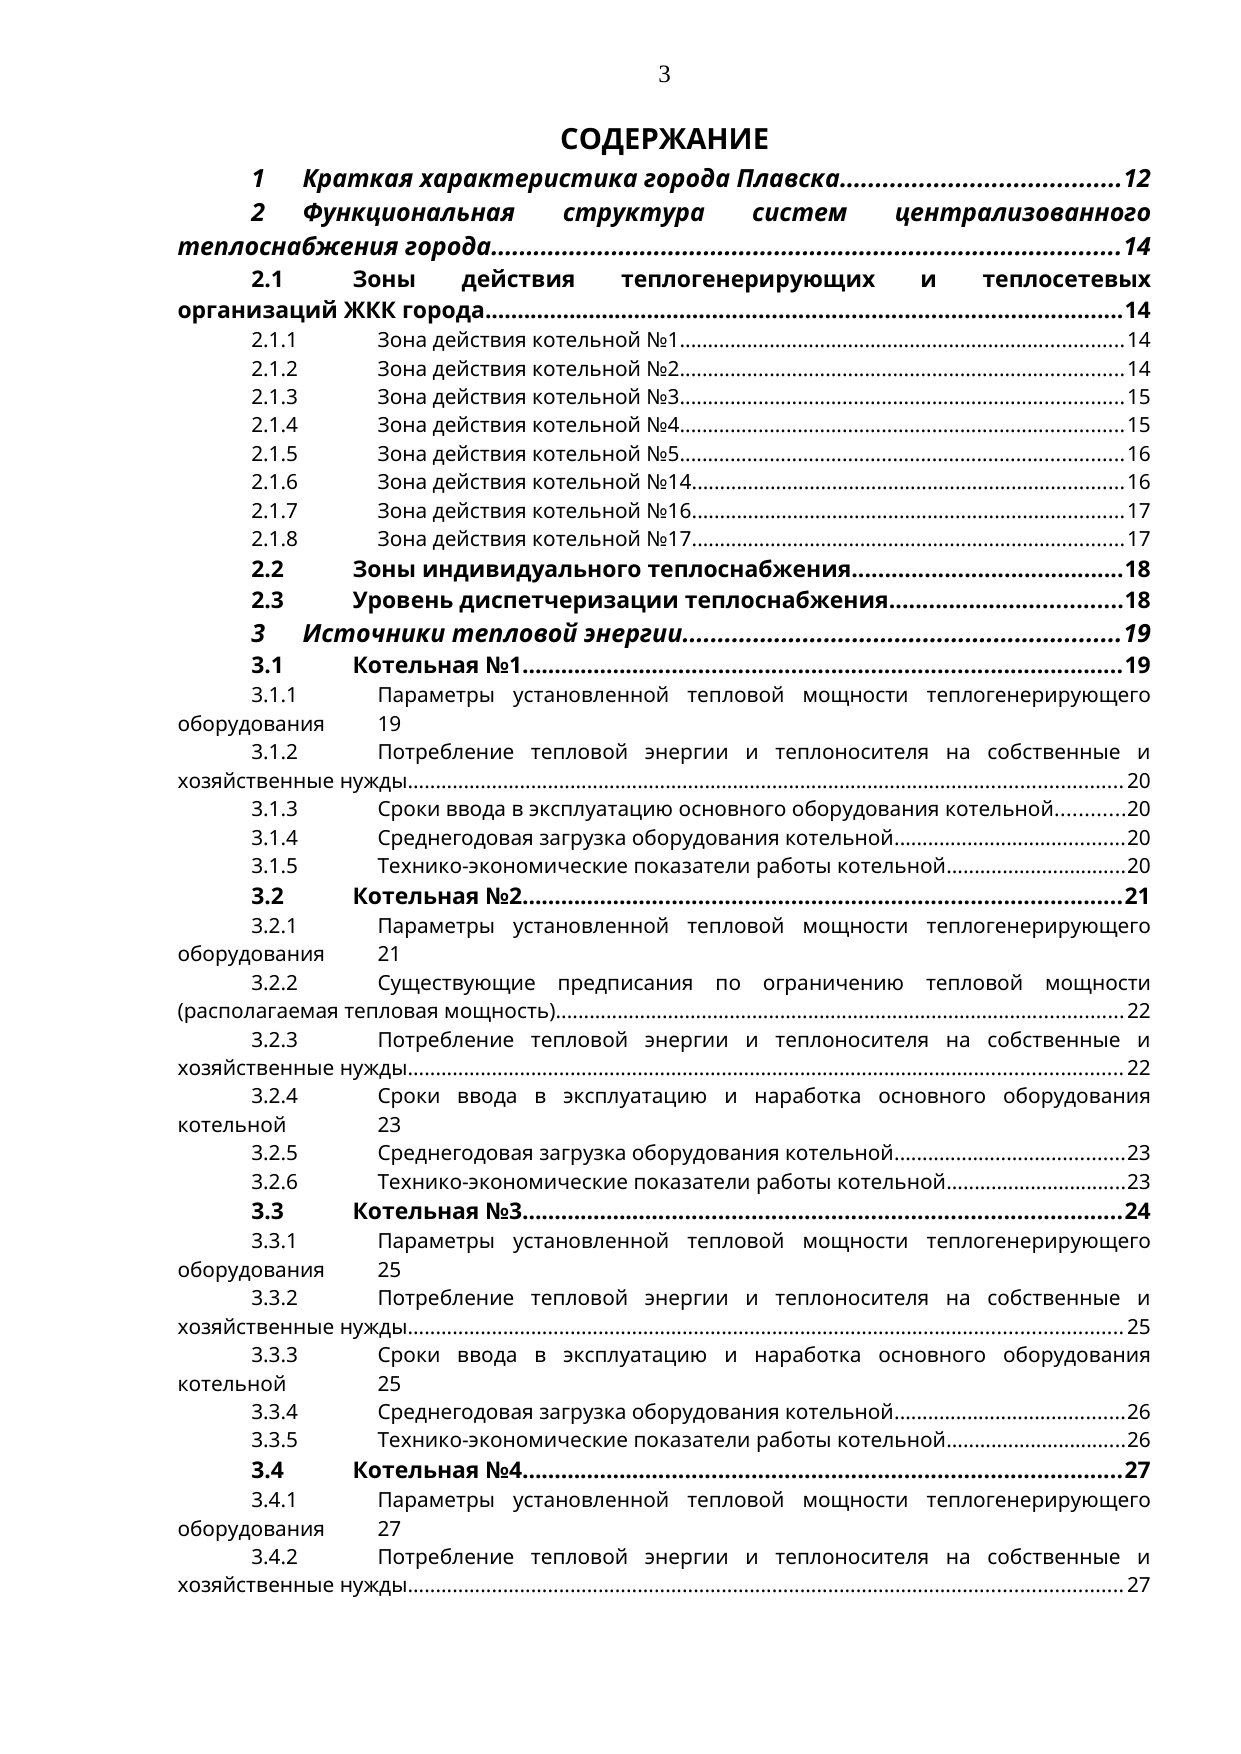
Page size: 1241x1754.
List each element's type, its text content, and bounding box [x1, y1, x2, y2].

text 3.2.5 Среднегодовая загрузка оборудования котельной 23 [177, 1138, 1152, 1167]
text 2.1.3 Зона действия котельной №3 15 [177, 382, 1152, 411]
text 3.2 Котельная №2 21 [177, 880, 1152, 911]
text 2.1.7 Зона действия котельной №16 17 [177, 496, 1152, 524]
text 3.1.1 Параметры установленной тепловой мощности теплогенерирующего оборудования 19 [177, 681, 1152, 737]
text 3.1.2 Потребление тепловой энергии и теплоносителя на собственные и хозяйственные нужды 20 [177, 737, 1152, 794]
text 2.1.6 Зона действия котельной №14 16 [177, 467, 1152, 496]
text 3.1.4 Среднегодовая загрузка оборудования котельной 20 [177, 823, 1152, 851]
text 3.2.3 Потребление тепловой энергии и теплоносителя на собственные и хозяйственные нужды 22 [177, 1025, 1152, 1082]
text 3.3.3 Сроки ввода в эксплуатацию и наработка основного оборудования котельной 25 [177, 1340, 1152, 1397]
text 3.1.3 Сроки ввода в эксплуатацию основного оборудования котельной 20 [177, 794, 1152, 823]
text 3.2.2 Существующие предписания по ограничению тепловой мощности (располагаемая тепловая мощность) 22 [177, 968, 1152, 1025]
text 2.3 Уровень диспетчеризации теплоснабжения 18 [177, 584, 1152, 615]
text 3.2.6 Технико-экономические показатели работы котельной 23 [177, 1167, 1152, 1195]
text 3.1.5 Технико-экономические показатели работы котельной 20 [177, 851, 1152, 880]
text 3.3.5 Технико-экономические показатели работы котельной 26 [177, 1426, 1152, 1454]
text 3.2.1 Параметры установленной тепловой мощности теплогенерирующего оборудования 21 [177, 911, 1152, 968]
text 2.1.2 Зона действия котельной №2 14 [177, 354, 1152, 382]
text 2.1.1 Зона действия котельной №1 14 [177, 325, 1152, 354]
text 2.1 Зоны действия теплогенерирующих и теплосетевых организаций ЖКК города 14 [177, 263, 1152, 325]
text 2.1.8 Зона действия котельной №17 17 [177, 524, 1152, 553]
text 2.1.5 Зона действия котельной №5 16 [177, 439, 1152, 467]
text 3.4.1 Параметры установленной тепловой мощности теплогенерирующего оборудования 27 [177, 1485, 1152, 1542]
text СОДЕРЖАНИЕ [177, 118, 1152, 158]
text 2.1.4 Зона действия котельной №4 15 [177, 411, 1152, 439]
text 3.1 Котельная №1 19 [177, 649, 1152, 681]
text 1 Краткая характеристика города Плавска 12 [177, 161, 1152, 195]
text 3.3.1 Параметры установленной тепловой мощности теплогенерирующего оборудования 25 [177, 1227, 1152, 1283]
text 3.3.2 Потребление тепловой энергии и теплоносителя на собственные и хозяйственные нужды 25 [177, 1283, 1152, 1340]
text 3.4.2 Потребление тепловой энергии и теплоносителя на собственные и хозяйственные нужды 27 [177, 1542, 1152, 1599]
text 3.3.4 Среднегодовая загрузка оборудования котельной 26 [177, 1397, 1152, 1426]
text 2 Функциональная структура систем централизованного теплоснабжения города 14 [177, 195, 1152, 263]
text 2.2 Зоны индивидуального теплоснабжения 18 [177, 553, 1152, 584]
text 3.3 Котельная №3 24 [177, 1195, 1152, 1227]
text 3 Источники тепловой энергии 19 [177, 615, 1152, 649]
text 3.4 Котельная №4 27 [177, 1454, 1152, 1485]
text 3.2.4 Сроки ввода в эксплуатацию и наработка основного оборудования котельной 23 [177, 1082, 1152, 1138]
